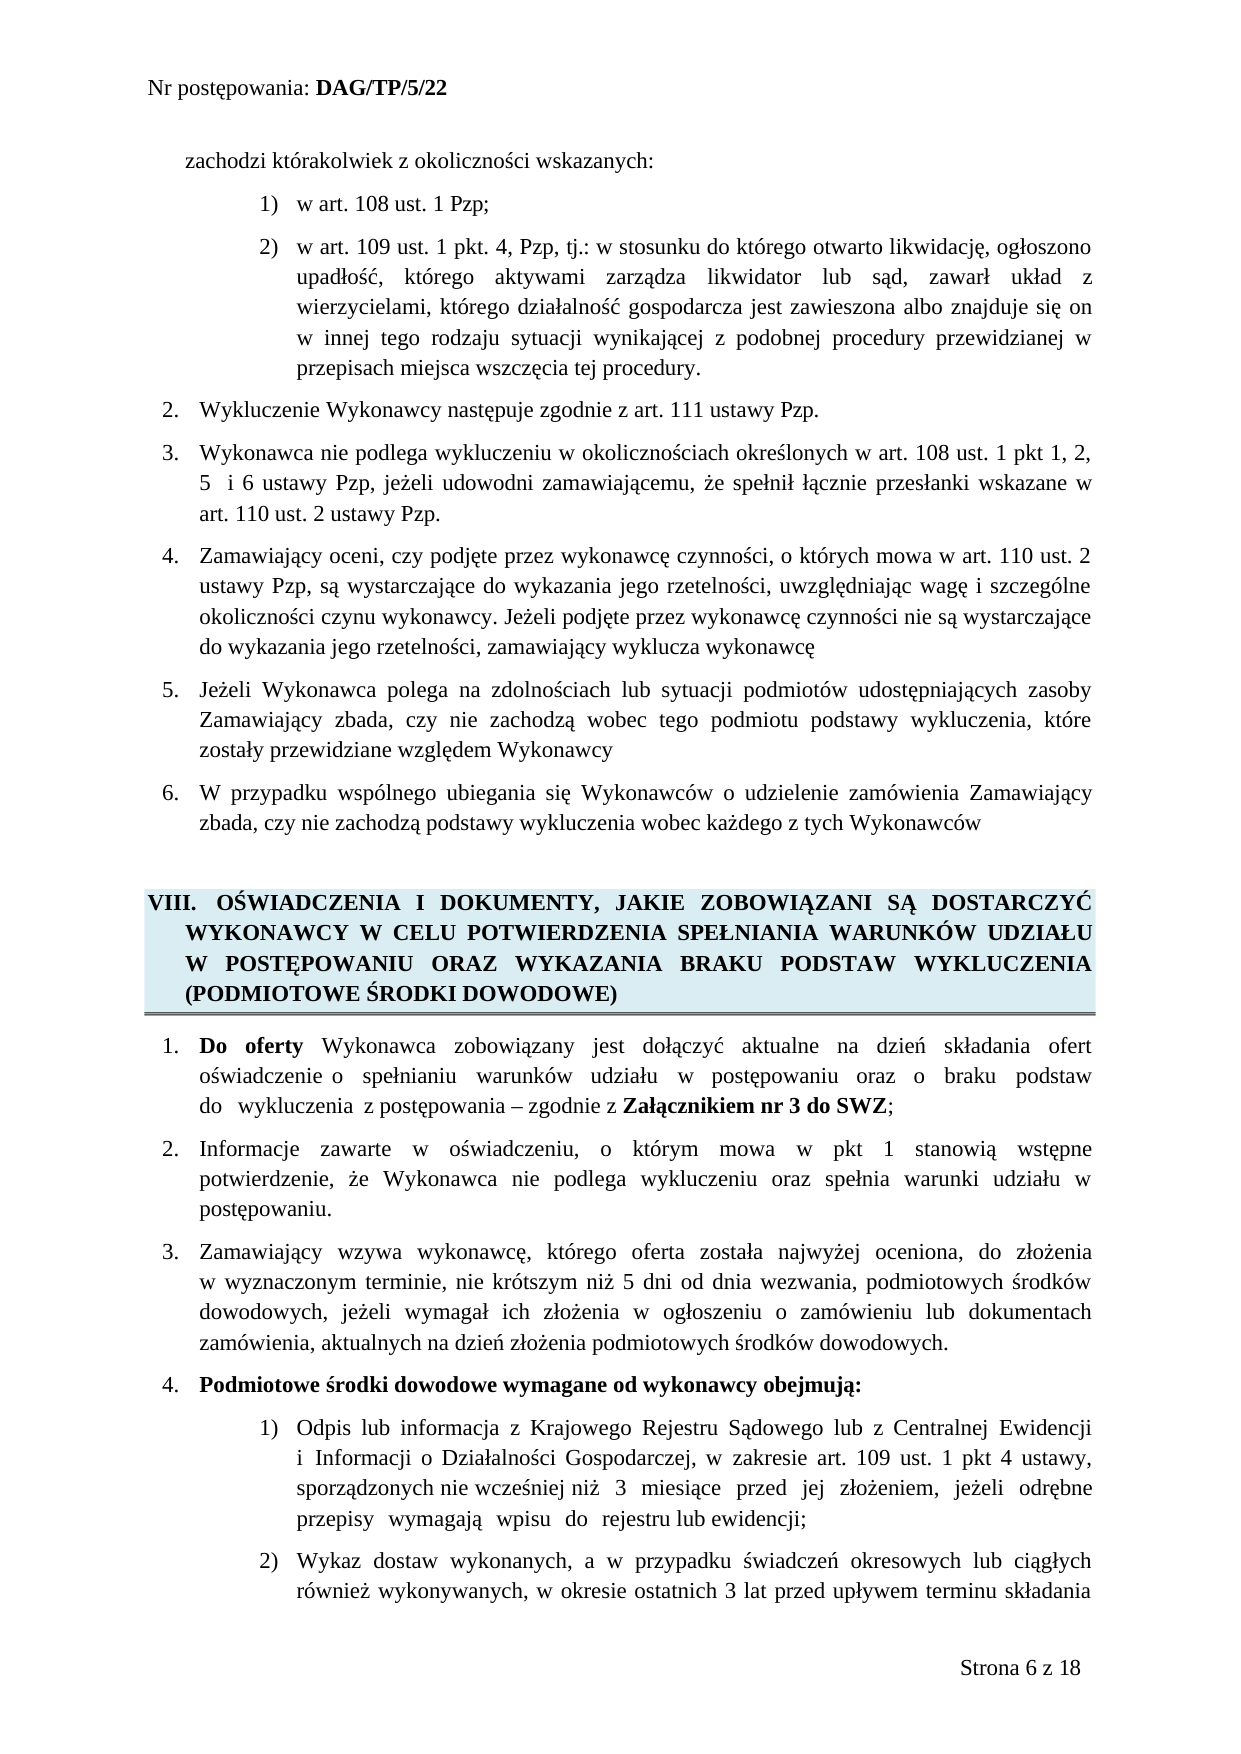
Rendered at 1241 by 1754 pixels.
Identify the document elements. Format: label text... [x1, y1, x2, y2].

list Do oferty Wykonawca zobowiązany jest dołączyć aktualne na dzień składania ofert oświadczenie o spełnianiu warunków udziału w postępowaniu oraz o braku podstaw do wykluczenia z postępowania – zgodnie z Załącznikiem nr 3 do SWZ; [162, 1016, 1093, 1118]
list w art. 109 ust. 1 pkt. 4, Pzp, tj.: w stosunku do którego otwarto likwidację, ogłoszono upadłość, którego aktywami zarządza likwidator lub sąd, zawarł układ z wierzycielami, którego działalność gospodarcza jest zawieszona albo znajduje się on w innej tego rodzaju sytuacji wynikającej z podobnej procedury przewidzianej w przepisach miejsca wszczęcia tej procedury. [259, 233, 1093, 380]
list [148, 148, 1093, 174]
list Wykluczenie Wykonawcy następuje zgodnie z art. 111 ustawy Pzp. [162, 397, 1093, 423]
list Wykonawca nie podlega wykluczeniu w okolicznościach określonych w art. 108 ust. 1 pkt 1, 2, 5 i 6 ustawy Pzp, jeżeli udowodni zamawiającemu, że spełnił łącznie przesłanki wskazane w art. 110 ust. 2 ustawy Pzp. [162, 439, 1093, 526]
list Zamawiający wzywa wykonawcę, którego oferta została najwyżej oceniona, do złożenia w wyznaczonym terminie, nie krótszym niż 5 dni od dnia wezwania, podmiotowych środków dowodowych, jeżeli wymagał ich złożenia w ogłoszeniu o zamówieniu lub dokumentach zamówienia, aktualnych na dzień złożenia podmiotowych środków dowodowych. [162, 1238, 1093, 1355]
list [259, 1547, 1093, 1604]
list w art. 108 ust. 1 Pzp; [259, 190, 1093, 217]
list Informacje zawarte w oświadczeniu, o którym mowa w pkt 1 stanowią wstępne potwierdzenie, że Wykonawca nie podlega wykluczeniu oraz spełnia warunki udziału w postępowaniu. [162, 1135, 1093, 1222]
list Podmiotowe środki dowodowe wymagane od wykonawcy obejmują: [162, 1371, 1093, 1398]
list Jeżeli Wykonawca polega na zdolnościach lub sytuacji podmiotów udostępniających zasoby Zamawiający zbada, czy nie zachodzą wobec tego podmiotu podstawy wykluczenia, które zostały przewidziane względem Wykonawcy [162, 676, 1093, 762]
list W przypadku wspólnego ubiegania się Wykonawców o udzielenie zamówienia Zamawiający zbada, czy nie zachodzą podstawy wykluczenia wobec każdego z tych Wykonawców [162, 779, 1093, 835]
list Odpis lub informacja z Krajowego Rejestru Sądowego lub z Centralnej Ewidencji i Informacji o Działalności Gospodarczej, w zakresie art. 109 ust. 1 pkt 4 ustawy, sporządzonych nie wcześniej niż 3 miesiące przed jej złożeniem, jeżeli odrębne przepisy wymagają wpisu do rejestru lub ewidencji; [259, 1414, 1093, 1531]
list Zamawiający oceni, czy podjęte przez wykonawcę czynności, o których mowa w art. 110 ust. 2 ustawy Pzp, są wystarczające do wykazania jego rzetelności, uwzględniając wagę i szczególne okoliczności czynu wykonawcy. Jeżeli podjęte przez wykonawcę czynności nie są wystarczające do wykazania jego rzetelności, zamawiający wyklucza wykonawcę [162, 542, 1093, 659]
